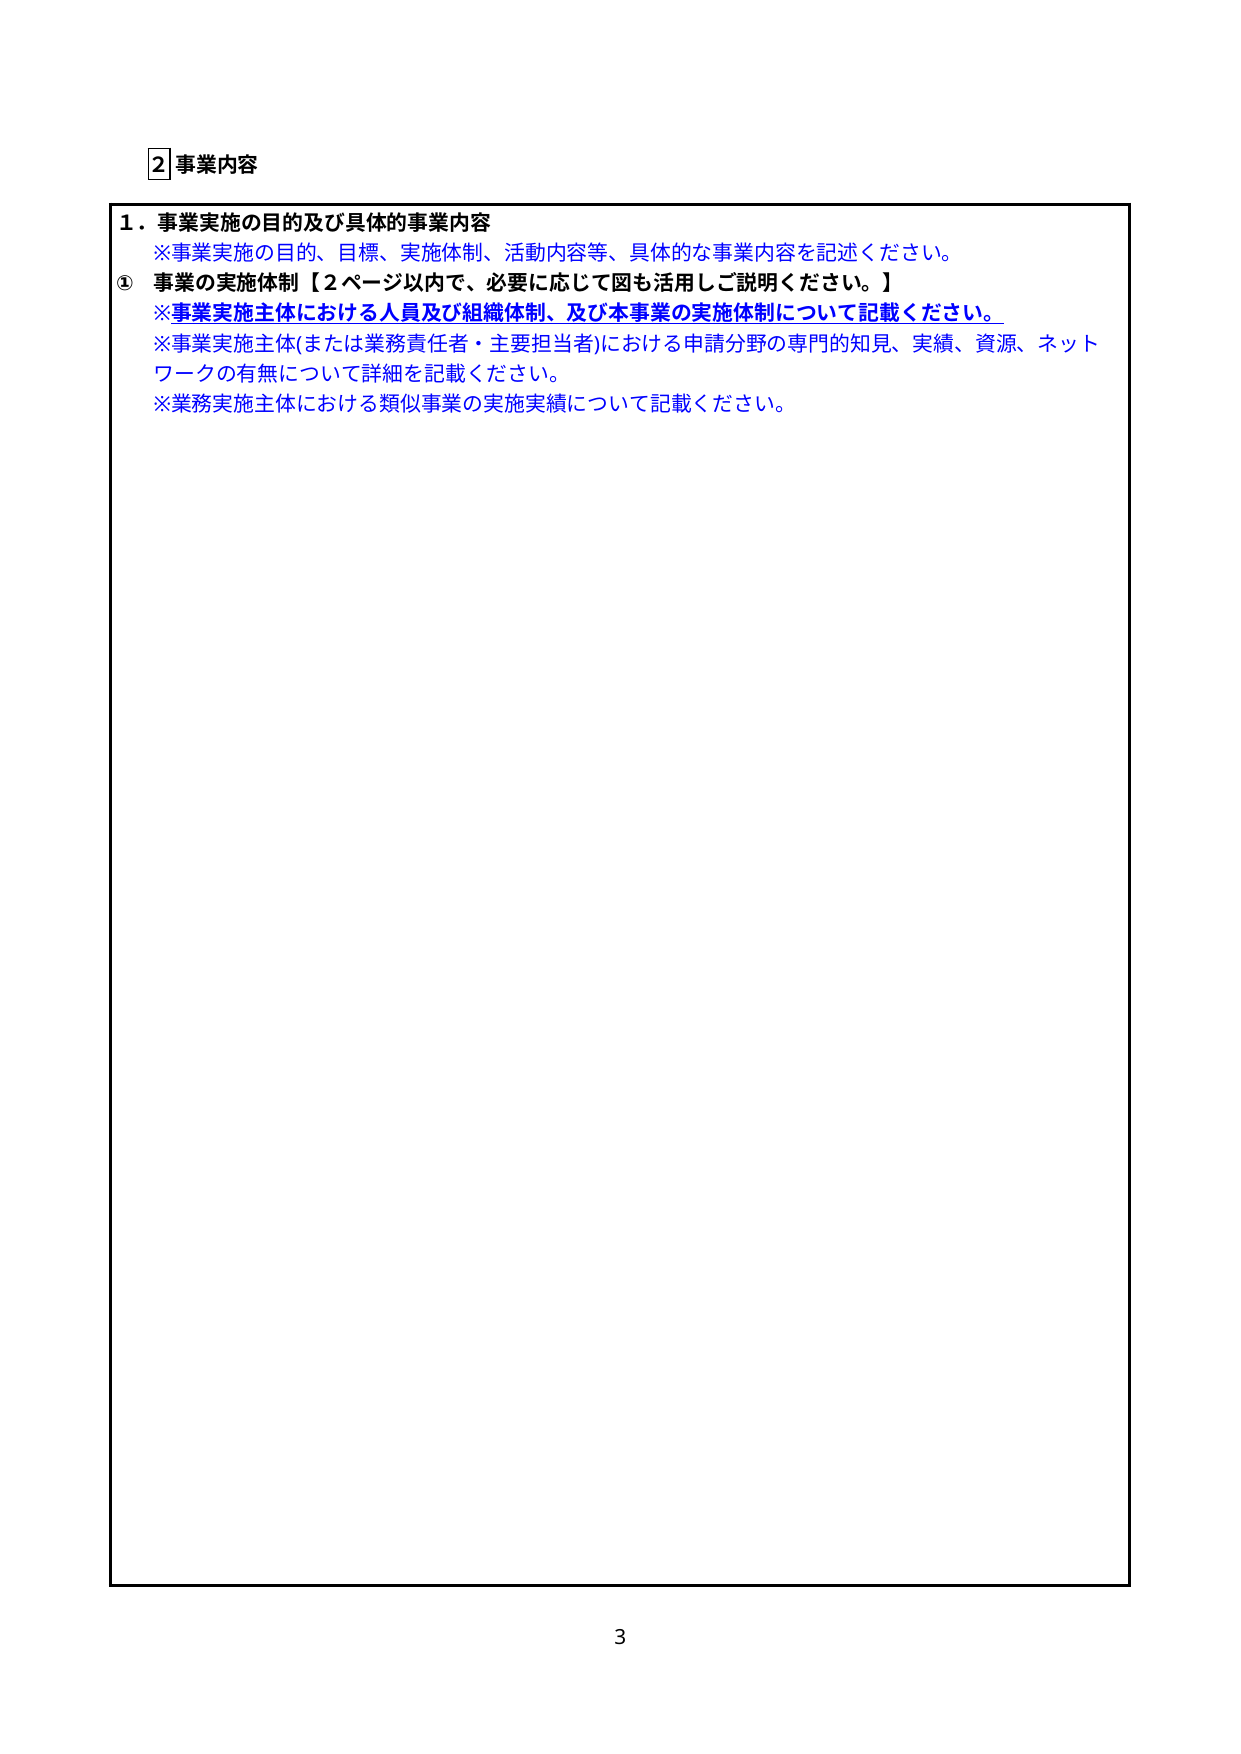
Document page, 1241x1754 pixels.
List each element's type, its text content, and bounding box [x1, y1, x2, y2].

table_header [112, 206, 1128, 1584]
text ２ 事業内容 [171, 148, 1092, 180]
